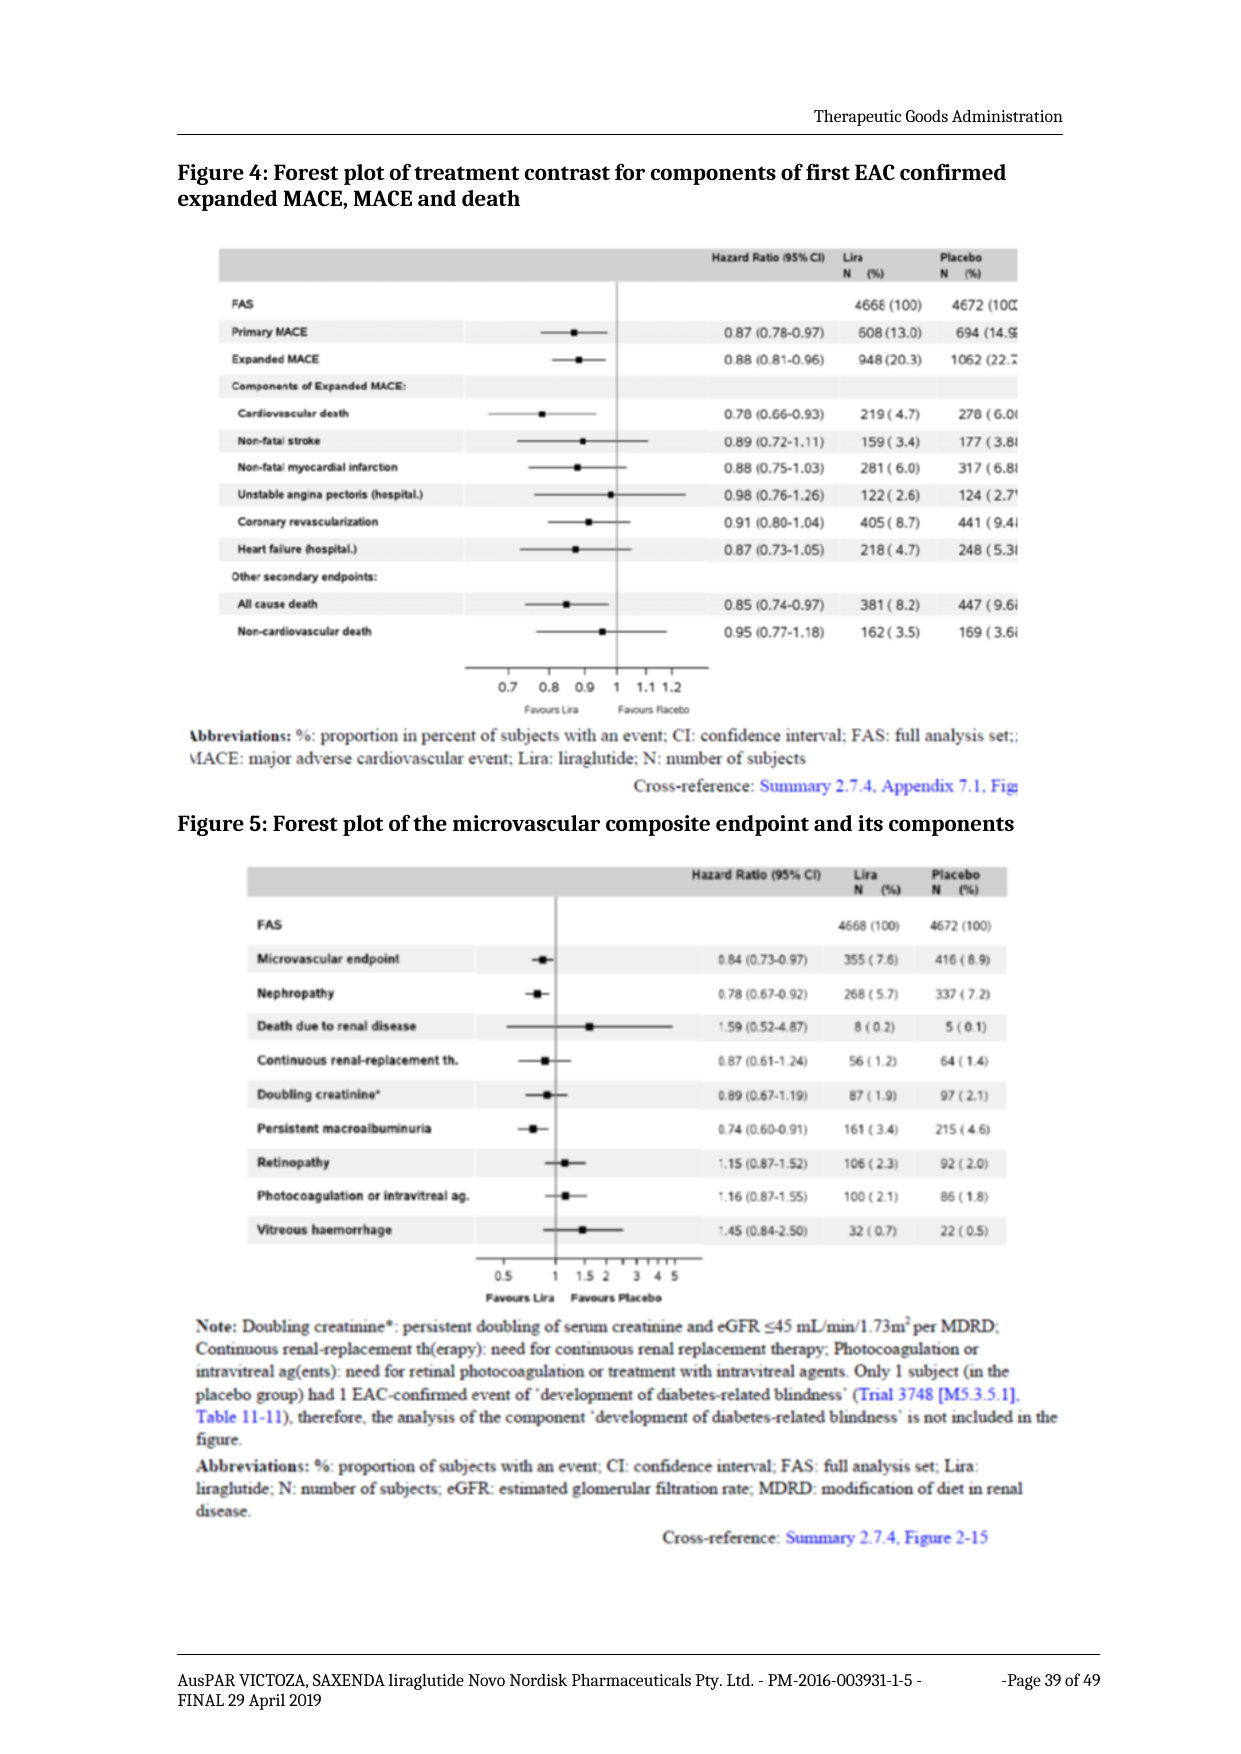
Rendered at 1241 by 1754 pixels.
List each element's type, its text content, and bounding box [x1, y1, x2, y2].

picture [177, 225, 1031, 799]
picture [177, 850, 1063, 1550]
title Figure 5: Forest plot of the microvascular composite endpoint and its components [177, 811, 1063, 837]
title Figure 4: Forest plot of treatment contrast for components of first EAC confirmed expanded MACE, MACE and death [177, 160, 1063, 212]
